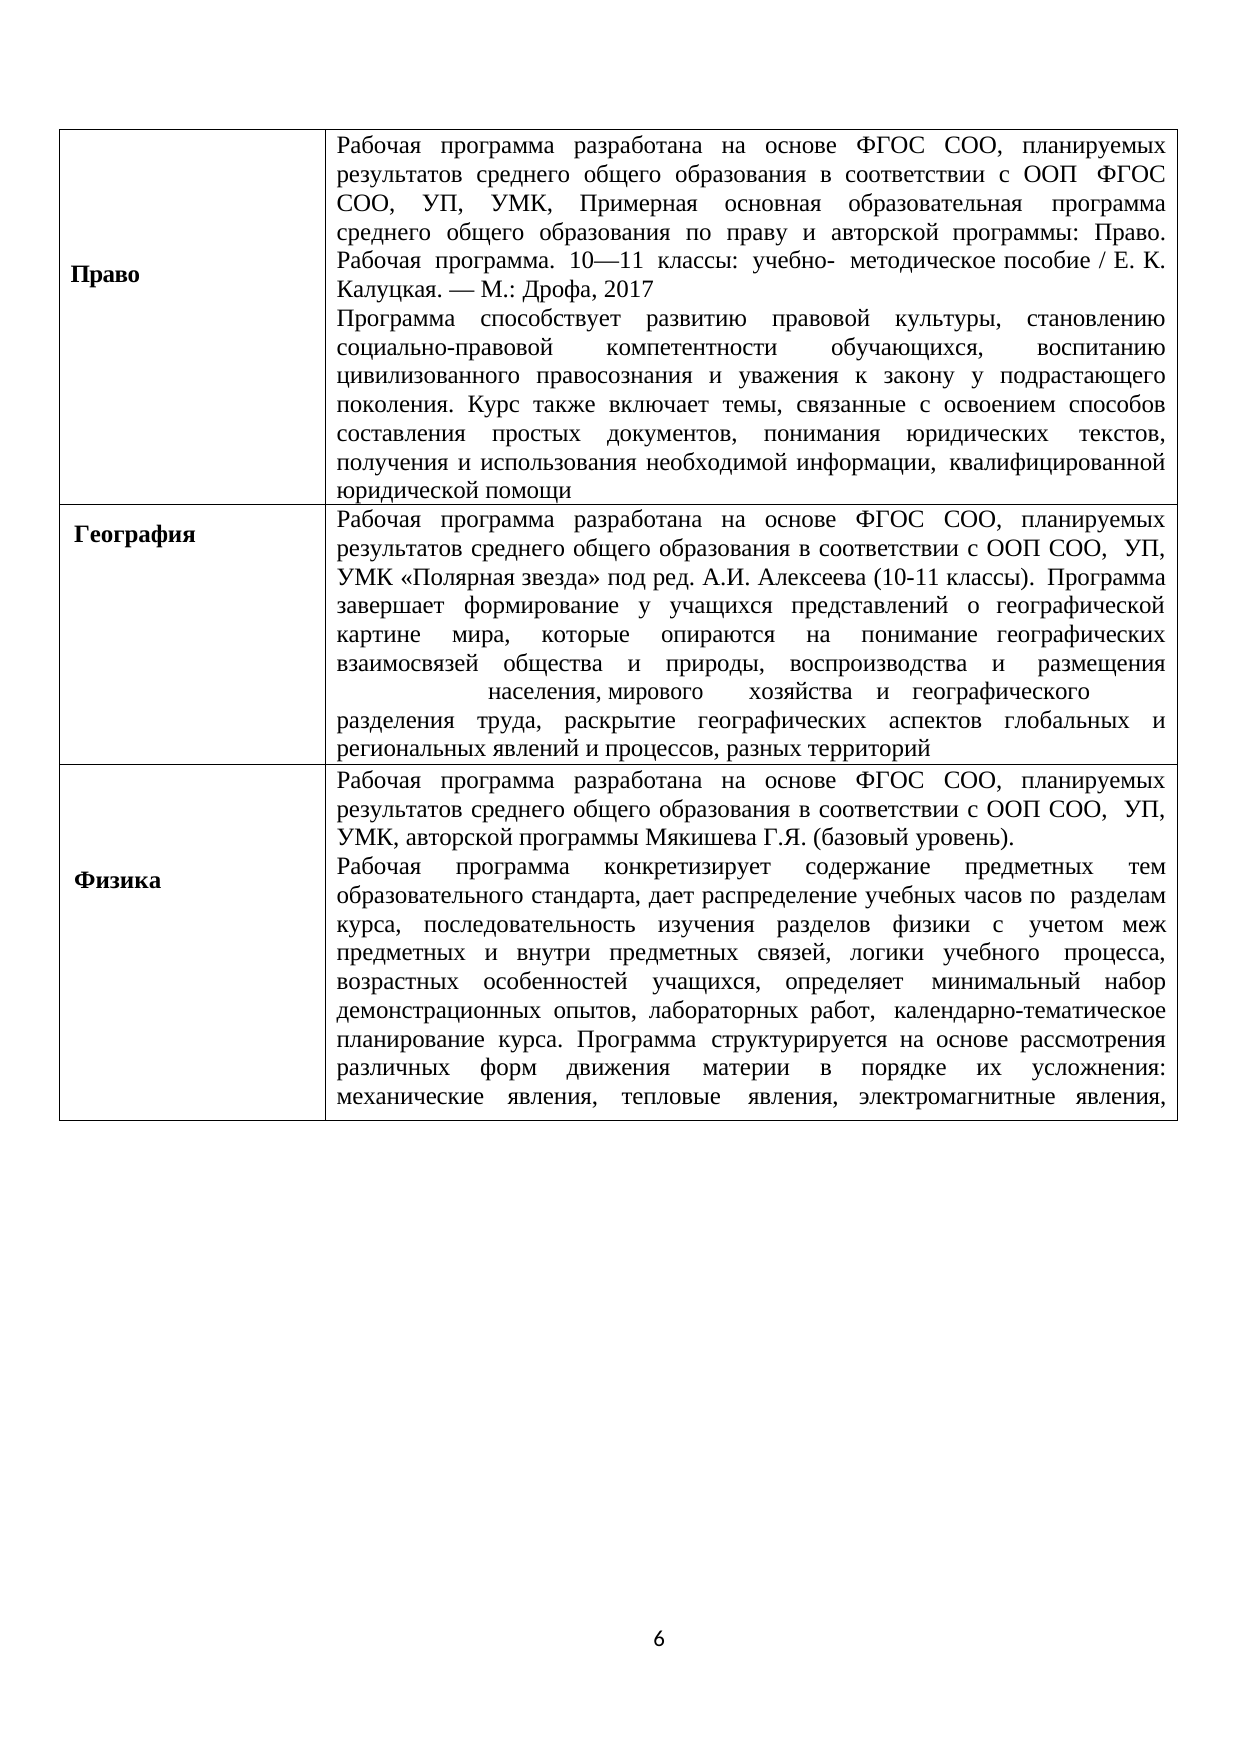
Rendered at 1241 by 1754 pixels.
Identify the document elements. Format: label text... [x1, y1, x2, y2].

table_cell Рабочая программа разработана на основе ФГОС СОО, планируемых результатов среднего общего образования в соответствии с ООП СОО, УП, УМК «Полярная звезда» под ред. А.И. Алексеева (10-11 классы). Программа завершает формирование у учащихся представлений о географической картине мира, которые опираются на понимание географических взаимосвязей общества и природы, воспроизводства и размещения населения, мирового хозяйства и географического разделения труда, раскрытие географических аспектов глобальных и региональных явлений и процессов, разных территорий [326, 505, 1177, 764]
table_cell Физика [60, 765, 325, 1120]
table_cell География [60, 505, 325, 764]
table_cell Рабочая программа разработана на основе ФГОС СОО, планируемых результатов среднего общего образования в соответствии с ООП ФГОС СОО, УП, УМК, Примерная основная образовательная программа среднего общего образования по праву и авторской программы: Право. Рабочая программа. 10—11 классы: учебно- методическое пособие / Е. К. Калуцкая. — М.: Дрофа, 2017 Программа способствует развитию правовой культуры, становлению социально-правовой компетентности обучающихся, воспитанию цивилизованного правосознания и уважения к закону у подрастающего поколения. Курс также включает темы, связанные с освоением способов составления простых документов, понимания юридических текстов, получения и использования необходимой информации, квалифицированной юридической помощи [326, 130, 1177, 504]
table_cell Право [60, 130, 325, 504]
table_cell Рабочая программа разработана на основе ФГОС СОО, планируемых результатов среднего общего образования в соответствии с ООП СОО, УП, УМК, авторской программы Мякишева Г.Я. (базовый уровень). Рабочая программа конкретизирует содержание предметных тем образовательного стандарта, дает распределение учебных часов по разделам курса, последовательность изучения разделов физики с учетом меж предметных и внутри предметных связей, логики учебного процесса, возрастных особенностей учащихся, определяет минимальный набор демонстрационных опытов, лабораторных работ, календарно-тематическое планирование курса. Программа структурируется на основе рассмотрения различных форм движения материи в порядке их усложнения: механические явления, тепловые явления, электромагнитные явления, квантовые явления [326, 765, 1177, 1120]
